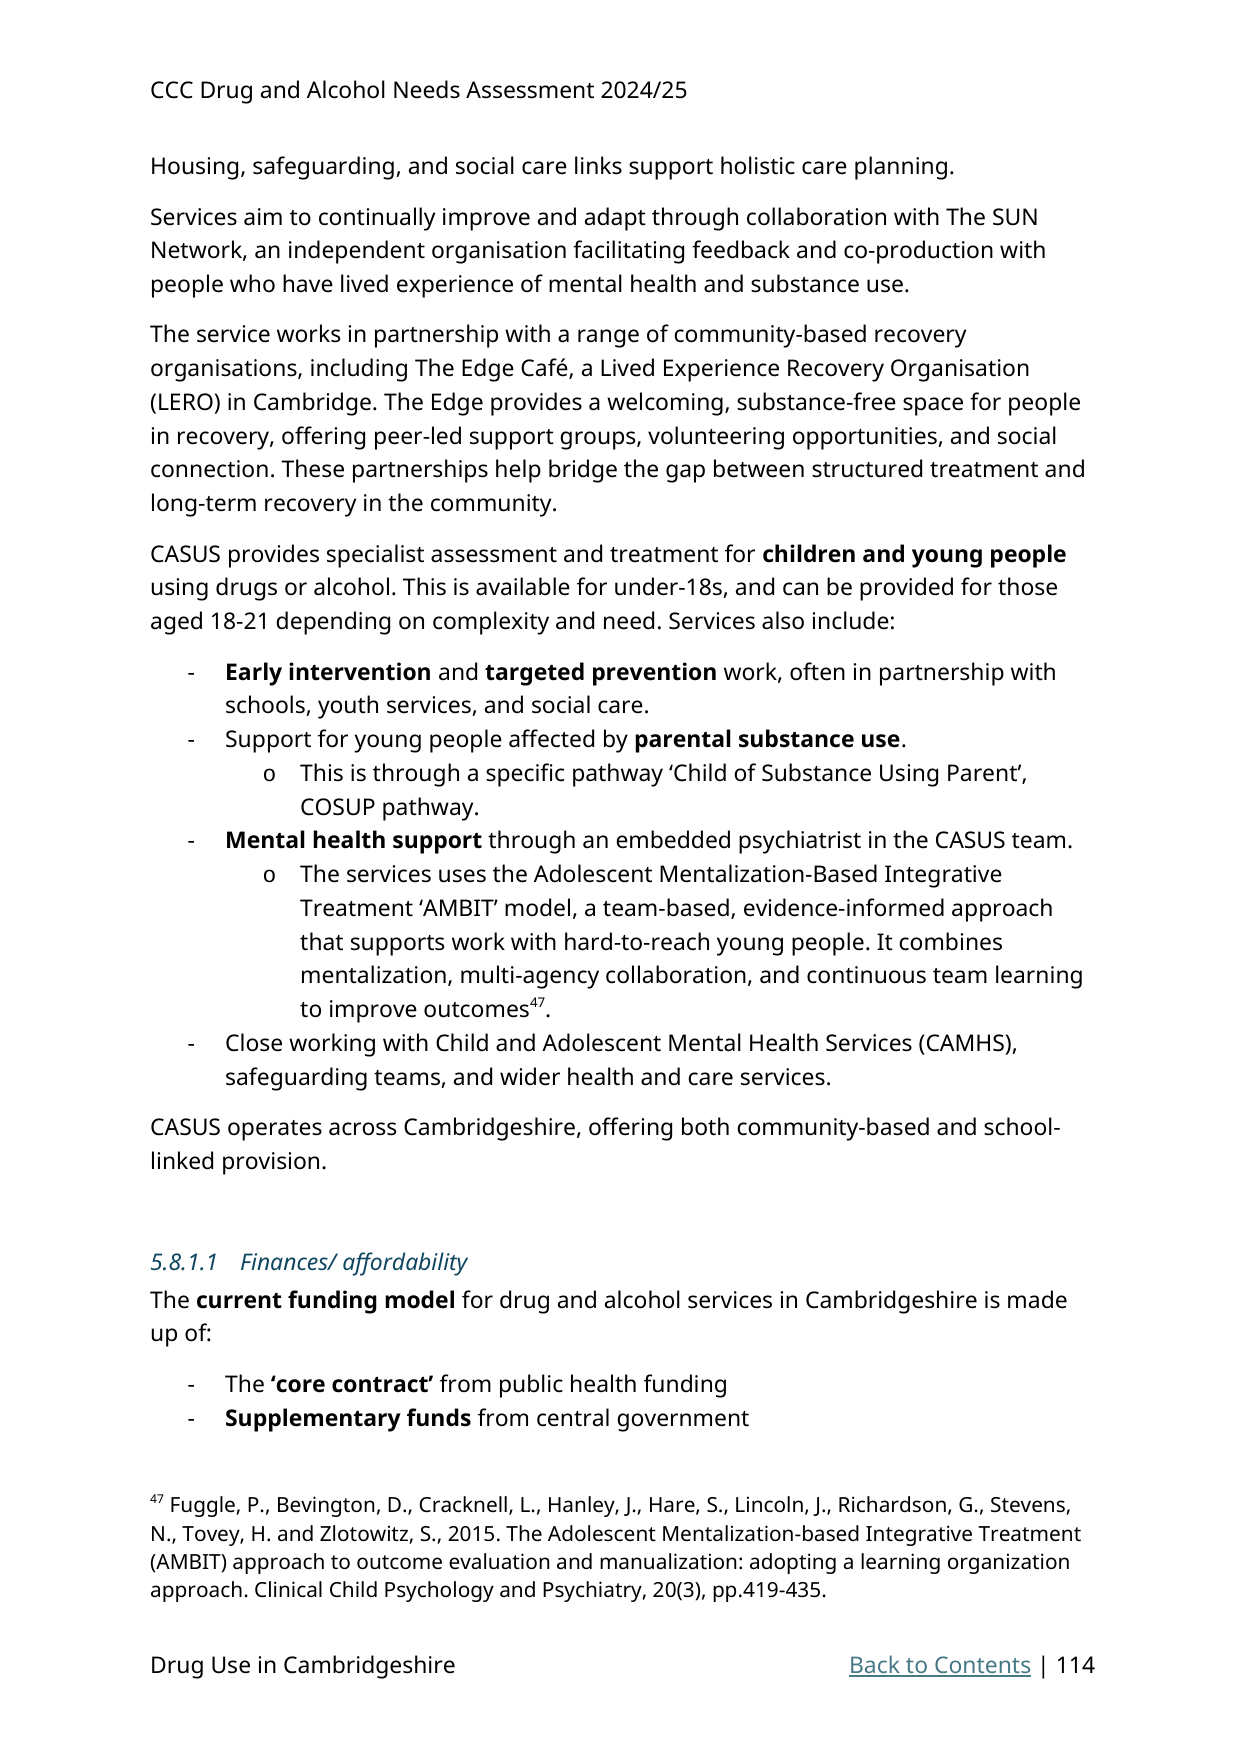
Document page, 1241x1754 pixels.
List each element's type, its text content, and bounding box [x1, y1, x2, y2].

text CASUS provides specialist assessment and treatment for children and young people using drugs or alcohol. This is available for under-18s, and can be provided for those aged 18-21 depending on complexity and need. Services also include: [150, 537, 1090, 636]
text Services aim to continually improve and adapt through collaboration with The SUN Network, an independent organisation facilitating feedback and co-production with people who have lived experience of mental health and substance use. [150, 200, 1090, 299]
list Support for young people affected by parental substance use. [187, 723, 1090, 754]
text CASUS operates across Cambridgeshire, offering both community-based and school-linked provision. [150, 1111, 1090, 1176]
list The ‘core contract’ from public health funding [187, 1368, 1090, 1399]
subtitle Finances/ affordability [150, 1246, 1090, 1277]
list Early intervention and targeted prevention work, often in partnership with schools, youth services, and social care. [187, 655, 1090, 720]
list Supplementary funds from central government [187, 1401, 1090, 1433]
list This is through a specific pathway ‘Child of Substance Using Parent’, COSUP pathway. [262, 757, 1090, 822]
list Mental health support through an embedded psychiatrist in the CASUS team. [187, 824, 1090, 856]
text The current funding model for drug and alcohol services in Cambridgeshire is made up of: [150, 1283, 1090, 1348]
list Close working with Child and Adolescent Mental Health Services (CAMHS), safeguarding teams, and wider health and care services. [187, 1027, 1090, 1092]
text The service works in partnership with a range of community-based recovery organisations, including The Edge Café, a Lived Experience Recovery Organisation (LERO) in Cambridge. The Edge provides a welcoming, substance-free space for people in recovery, offering peer-led support groups, volunteering opportunities, and social connection. These partnerships help bridge the gap between structured treatment and long-term recovery in the community. [150, 318, 1090, 518]
list The services uses the Adolescent Mentalization-Based Integrative Treatment ‘AMBIT’ model, a team-based, evidence-informed approach that supports work with hard-to-reach young people. It combines mentalization, multi-agency collaboration, and continuous team learning to improve outcomes. [262, 858, 1090, 1024]
text Housing, safeguarding, and social care links support holistic care planning. [150, 150, 1090, 181]
